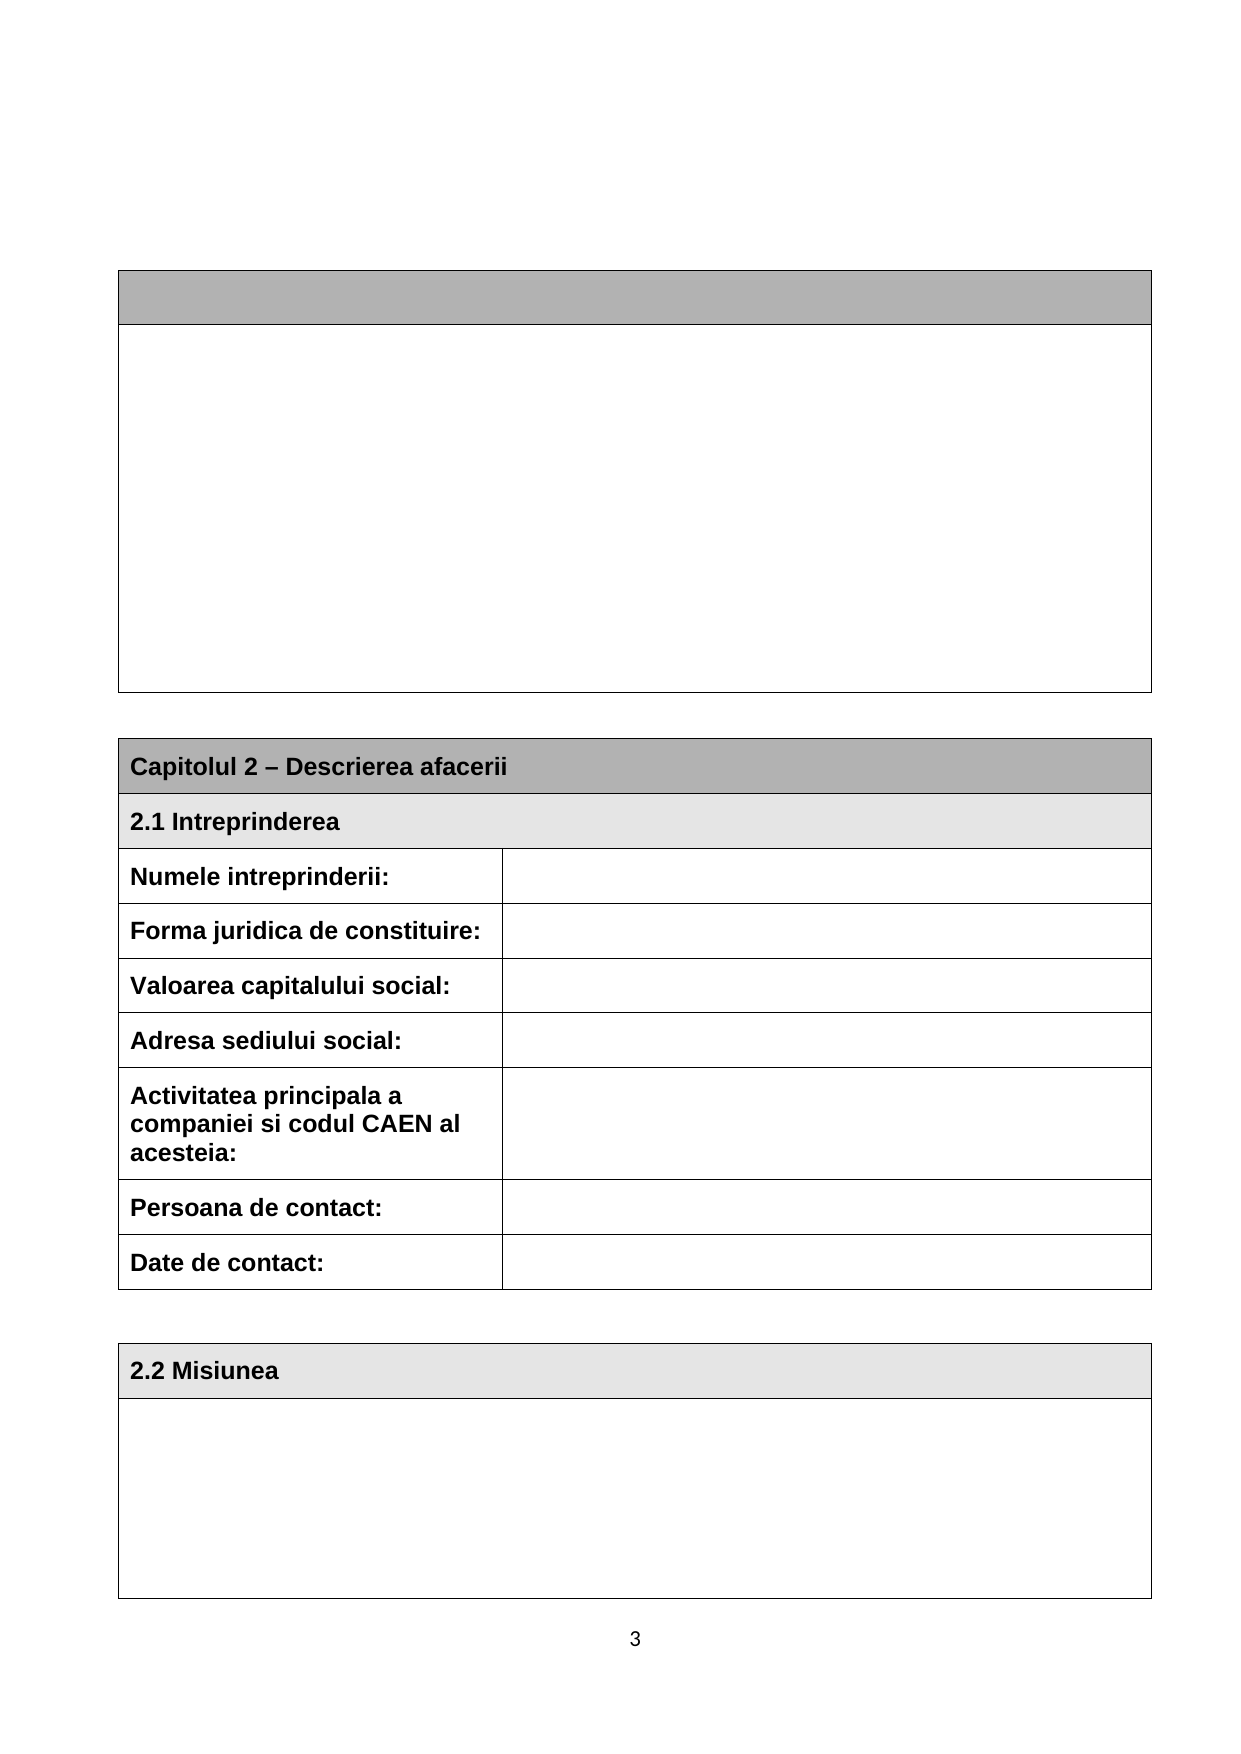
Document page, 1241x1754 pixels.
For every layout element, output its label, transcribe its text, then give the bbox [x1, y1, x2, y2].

table_cell Forma juridica de constituire: [119, 904, 502, 957]
table_cell [119, 325, 1151, 692]
table_cell [503, 959, 1151, 1012]
table_cell Valoarea capitalului social: [119, 959, 502, 1012]
table_cell 2.1 Intreprinderea [119, 794, 1151, 848]
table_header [119, 271, 1151, 324]
table_cell [503, 849, 1151, 903]
table_cell [503, 904, 1151, 957]
table_cell [503, 1068, 1151, 1179]
table_cell Numele intreprinderii: [119, 849, 502, 903]
table_cell Adresa sediului social: [119, 1013, 502, 1067]
table_cell [503, 1180, 1151, 1234]
table_cell [119, 1399, 1151, 1598]
table_cell Activitatea principala a companiei si codul CAEN al acesteia: [119, 1068, 502, 1179]
table_header 2.2 Misiunea [119, 1344, 1151, 1398]
table_cell [503, 1013, 1151, 1067]
table_cell Date de contact: [119, 1235, 502, 1289]
table_header Capitolul 2 – Descrierea afacerii [119, 739, 1151, 793]
table_cell Persoana de contact: [119, 1180, 502, 1234]
table_cell [503, 1235, 1151, 1289]
